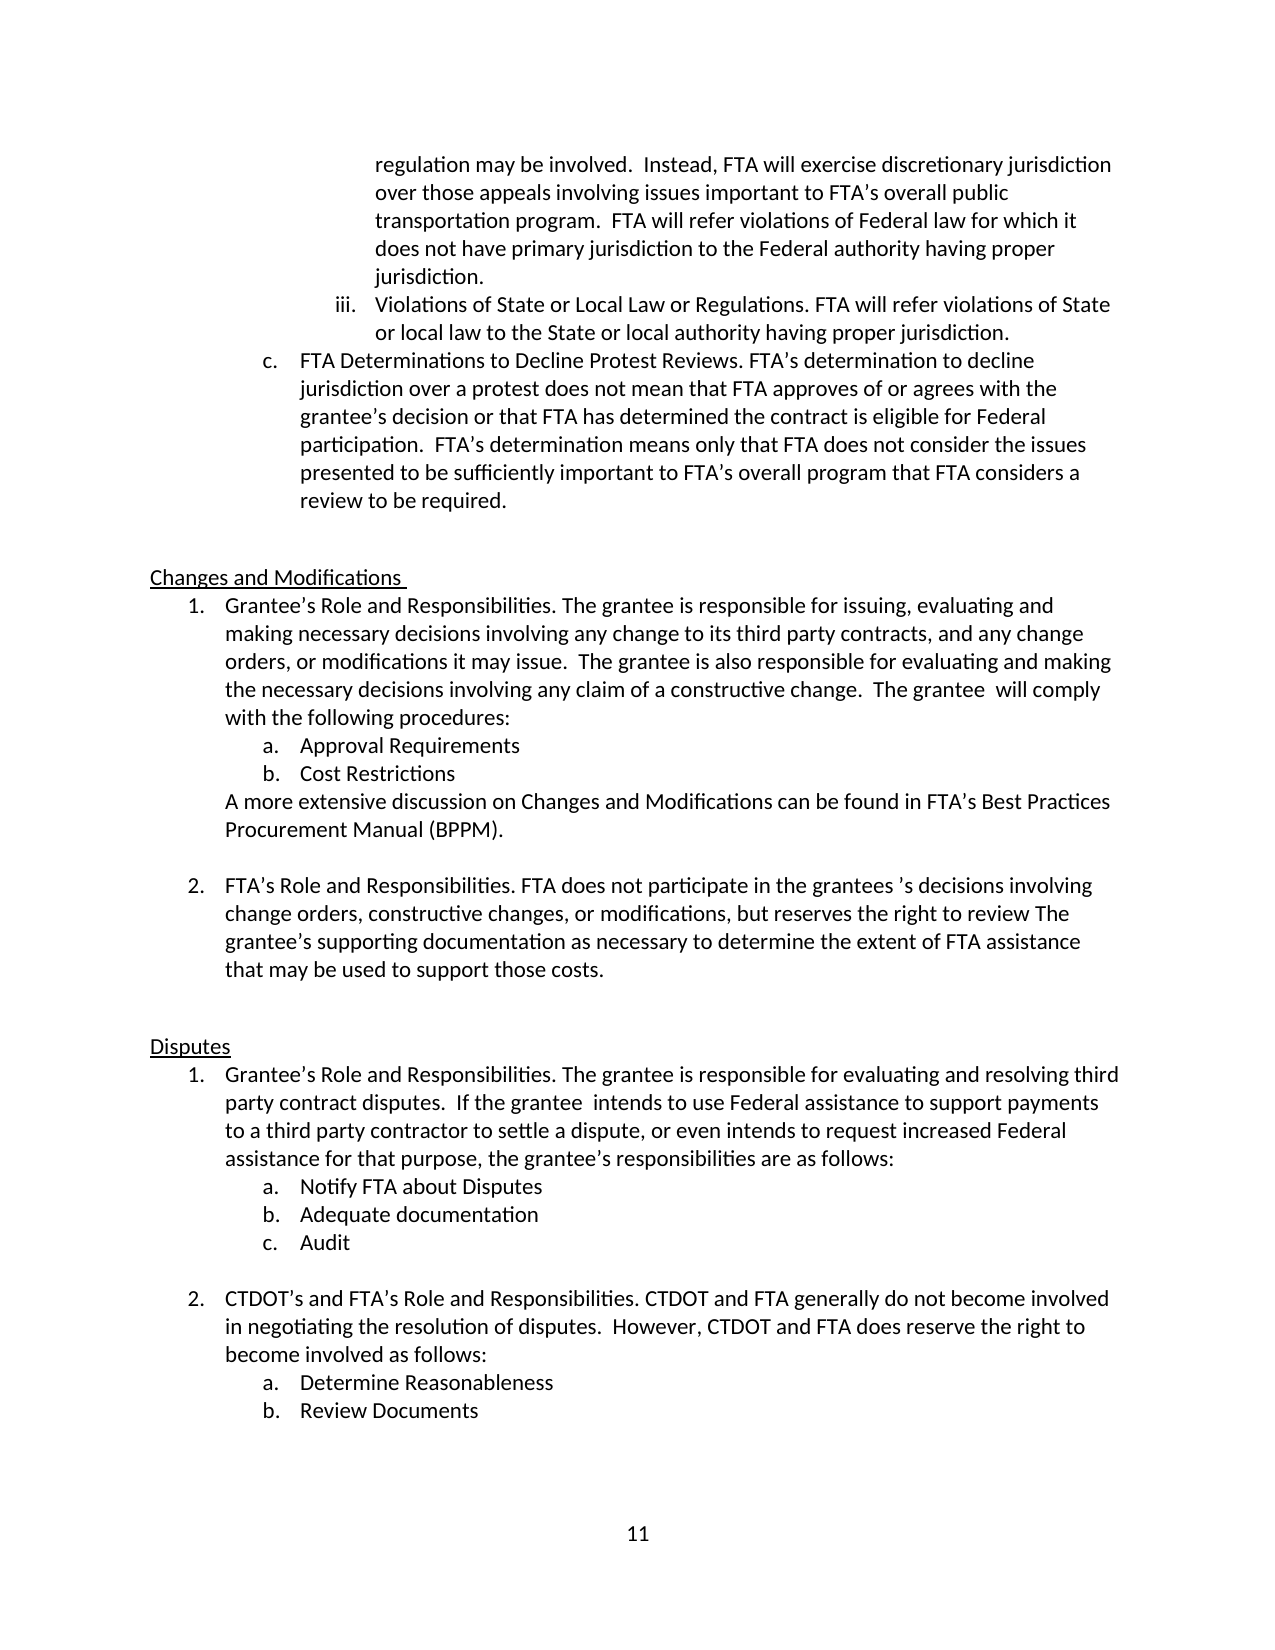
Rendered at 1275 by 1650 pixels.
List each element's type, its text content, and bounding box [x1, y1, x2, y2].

list Violations of State or Local Law or Regulations. FTA will refer violations of State or local law to the State or local authority having proper jurisdiction. [356, 290, 1125, 346]
text A more extensive discussion on Changes and Modifications can be found in FTA’s Best Practices Procurement Manual (BPPM). [225, 787, 1125, 843]
subtitle Changes and Modifications [150, 563, 1125, 591]
list Grantee’s Role and Responsibilities. The grantee is responsible for evaluating and resolving third party contract disputes. If the grantee intends to use Federal assistance to support payments to a third party contractor to settle a dispute, or even intends to request increased Federal assistance for that purpose, the grantee’s responsibilities are as follows: [187, 1060, 1125, 1172]
subtitle Disputes [150, 1032, 1125, 1060]
list Notify FTA about Disputes [262, 1172, 1125, 1200]
list Audit [262, 1228, 1125, 1256]
list Approval Requirements [262, 731, 1125, 759]
list FTA’s Role and Responsibilities. FTA does not participate in the grantees ’s decisions involving change orders, constructive changes, or modifications, but reserves the right to review The grantee’s supporting documentation as necessary to determine the extent of FTA assistance that may be used to support those costs. [187, 871, 1125, 983]
list Adequate documentation [262, 1200, 1125, 1228]
list CTDOT’s and FTA’s Role and Responsibilities. CTDOT and FTA generally do not become involved in negotiating the resolution of disputes. However, CTDOT and FTA does reserve the right to become involved as follows: [187, 1284, 1125, 1368]
list Review Documents [262, 1397, 1125, 1424]
list FTA Determinations to Decline Protest Reviews. FTA’s determination to decline jurisdiction over a protest does not mean that FTA approves of or agrees with the grantee’s decision or that FTA has determined the contract is eligible for Federal participation. FTA’s determination means only that FTA does not consider the issues presented to be sufficiently important to FTA’s overall program that FTA considers a review to be required. [262, 346, 1125, 514]
list Cost Restrictions [262, 759, 1125, 787]
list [356, 150, 1125, 290]
list Grantee’s Role and Responsibilities. The grantee is responsible for issuing, evaluating and making necessary decisions involving any change to its third party contracts, and any change orders, or modifications it may issue. The grantee is also responsible for evaluating and making the necessary decisions involving any claim of a constructive change. The grantee will comply with the following procedures: [187, 591, 1125, 731]
list Determine Reasonableness [262, 1368, 1125, 1397]
